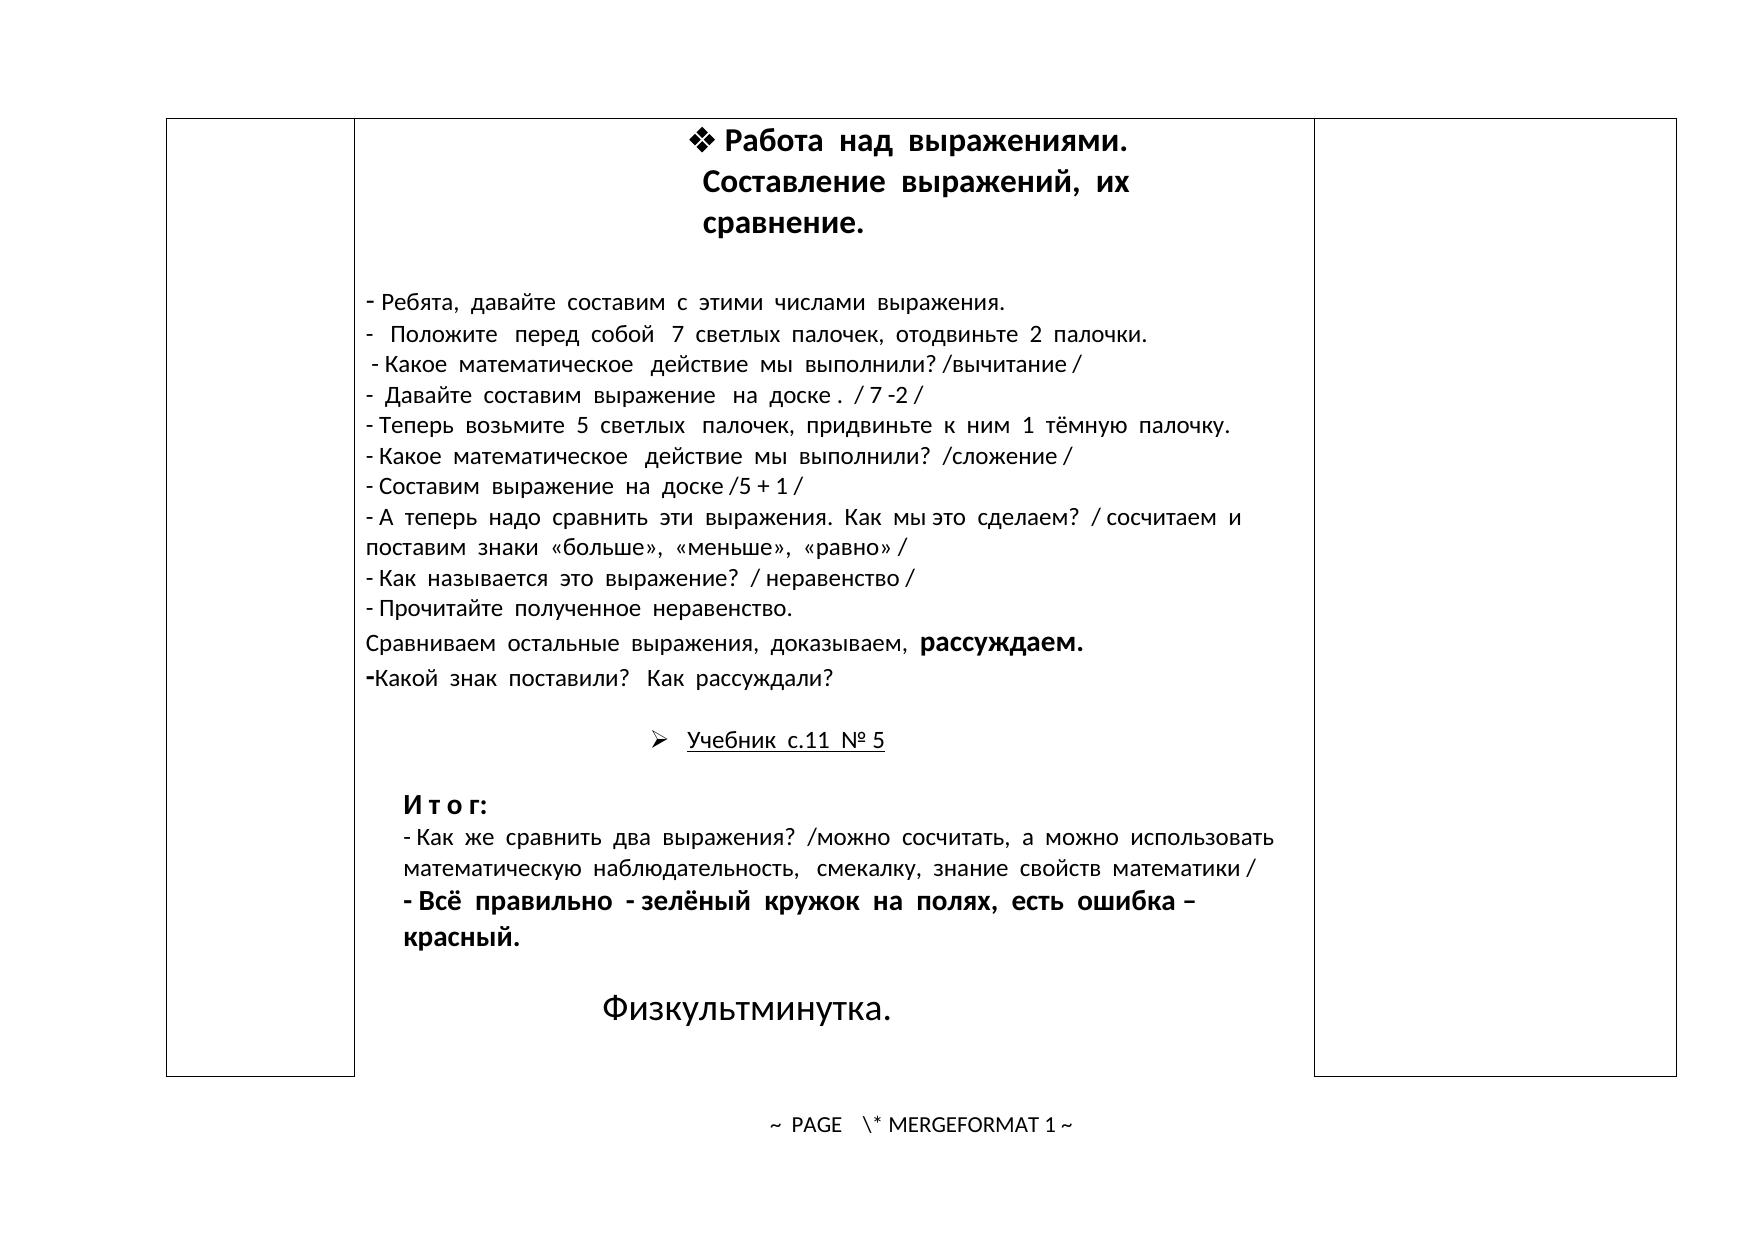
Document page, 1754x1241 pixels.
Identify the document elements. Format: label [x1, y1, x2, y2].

table_header [1315, 119, 1676, 1076]
table_header [355, 119, 1314, 1076]
table_header [167, 119, 354, 1076]
